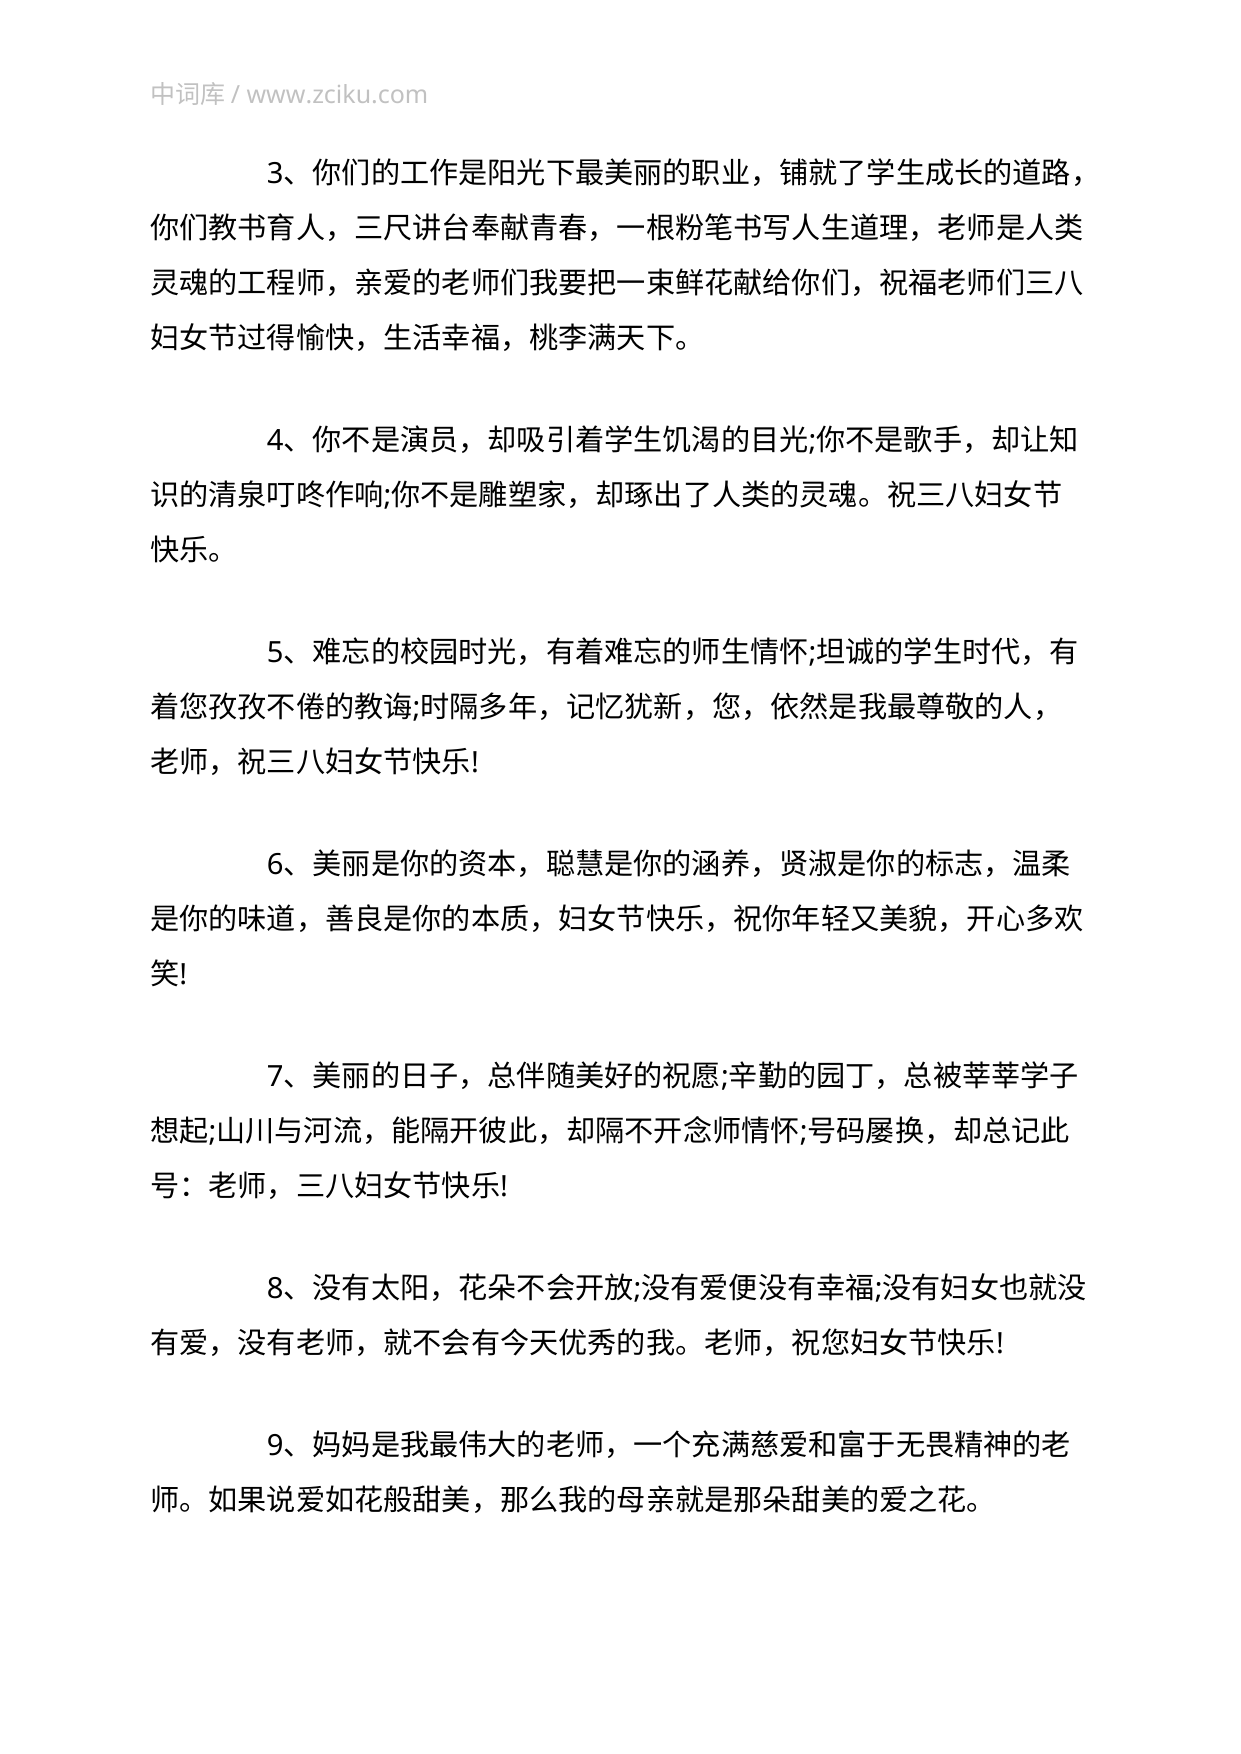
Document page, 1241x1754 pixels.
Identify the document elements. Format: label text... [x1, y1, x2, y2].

text 4、你不是演员，却吸引着学生饥渴的目光;你不是歌手，却让知识的清泉叮咚作响;你不是雕塑家，却琢出了人类的灵魂。祝三八妇女节快乐。 [150, 417, 1090, 569]
text 5、难忘的校园时光，有着难忘的师生情怀;坦诚的学生时代，有着您孜孜不倦的教诲;时隔多年，记忆犹新，您，依然是我最尊敬的人，老师，祝三八妇女节快乐! [150, 628, 1090, 781]
text 3、你们的工作是阳光下最美丽的职业，铺就了学生成长的道路，你们教书育人，三尺讲台奉献青春，一根粉笔书写人生道理，老师是人类灵魂的工程师，亲爱的老师们我要把一束鲜花献给你们，祝福老师们三八妇女节过得愉快，生活幸福，桃李满天下。 [150, 150, 1090, 357]
text 8、没有太阳，花朵不会开放;没有爱便没有幸福;没有妇女也就没有爱，没有老师，就不会有今天优秀的我。老师，祝您妇女节快乐! [150, 1264, 1090, 1362]
text 9、妈妈是我最伟大的老师，一个充满慈爱和富于无畏精神的老师。如果说爱如花般甜美，那么我的母亲就是那朵甜美的爱之花。 [150, 1421, 1090, 1518]
text 6、美丽是你的资本，聪慧是你的涵养，贤淑是你的标志，温柔是你的味道，善良是你的本质，妇女节快乐，祝你年轻又美貌，开心多欢笑! [150, 840, 1090, 993]
text 7、美丽的日子，总伴随美好的祝愿;辛勤的园丁，总被莘莘学子想起;山川与河流，能隔开彼此，却隔不开念师情怀;号码屡换，却总记此号：老师，三八妇女节快乐! [150, 1052, 1090, 1204]
